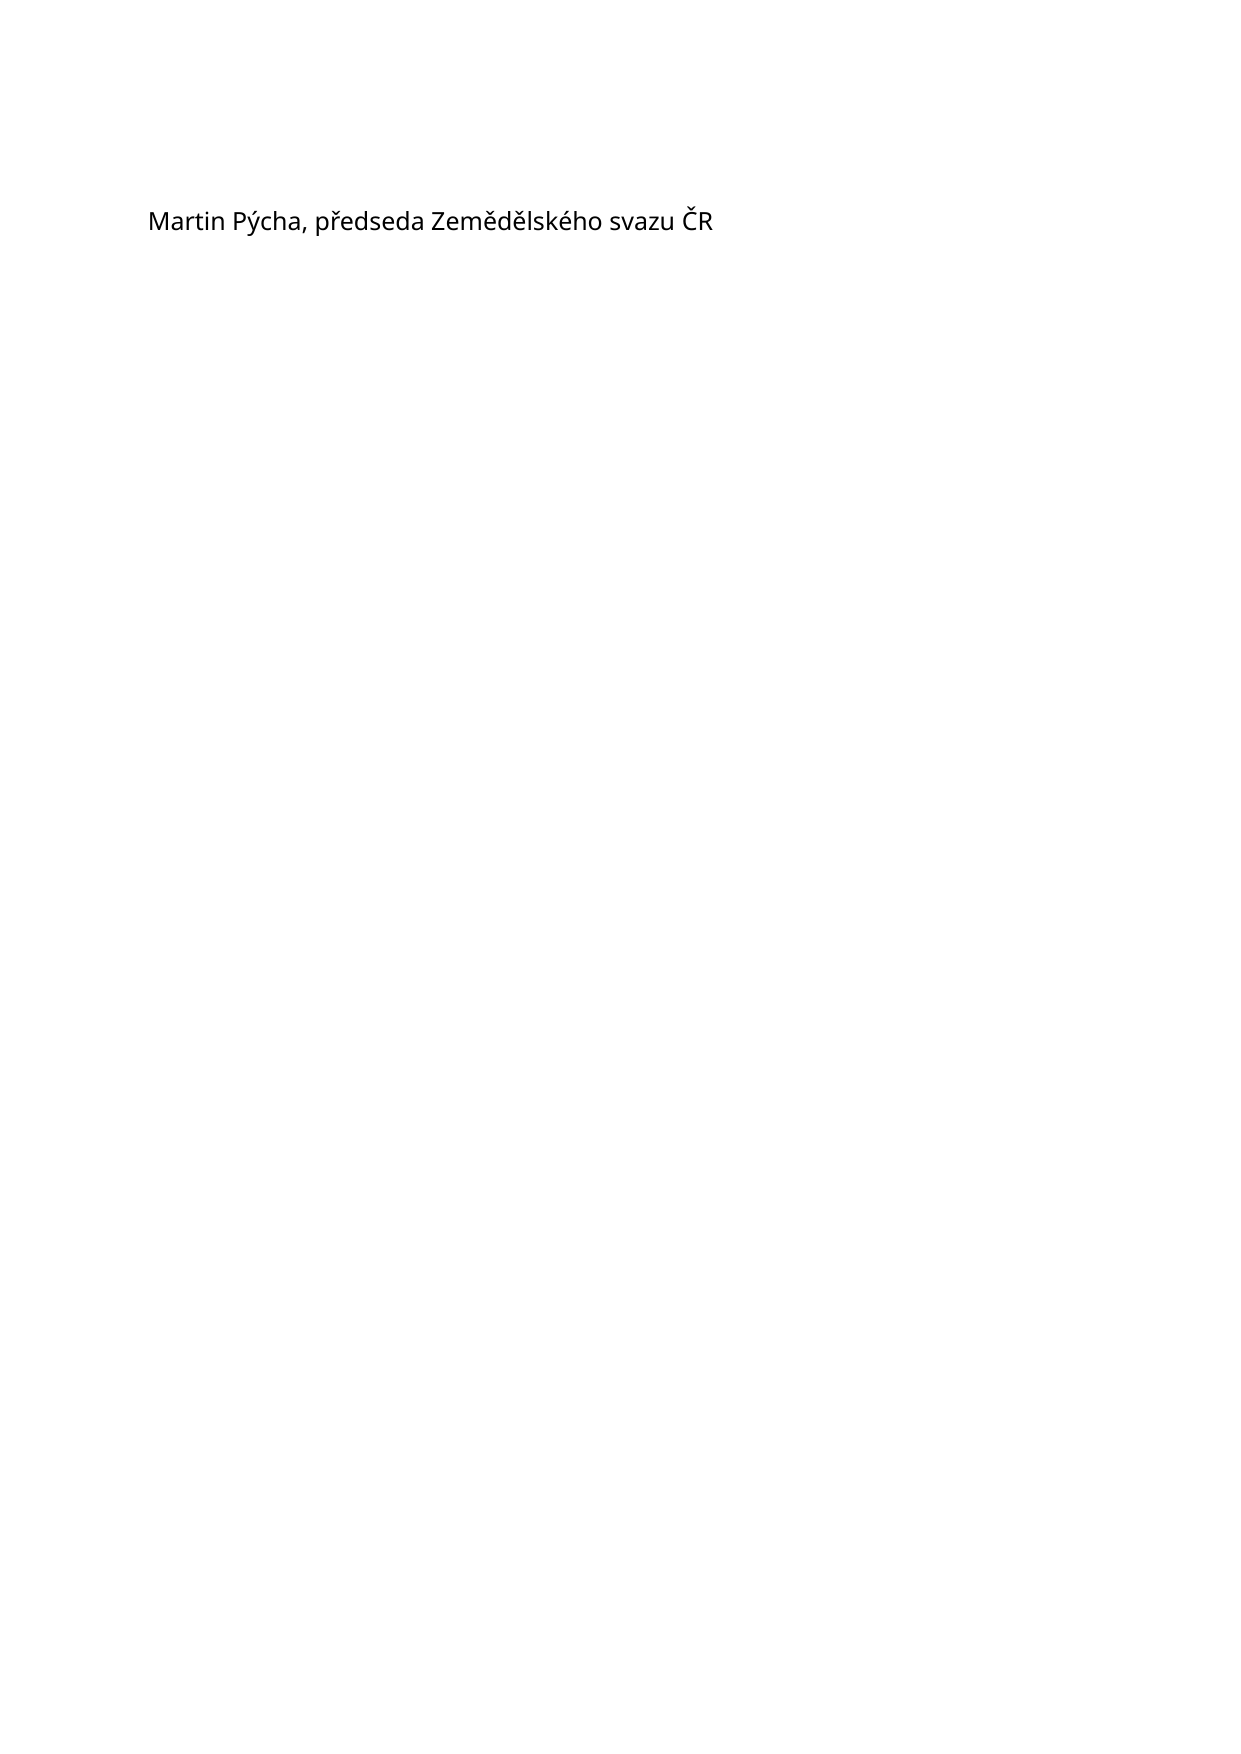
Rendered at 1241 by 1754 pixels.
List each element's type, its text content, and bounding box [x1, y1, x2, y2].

text Martin Pýcha, předseda Zemědělského svazu ČR [148, 203, 1093, 237]
